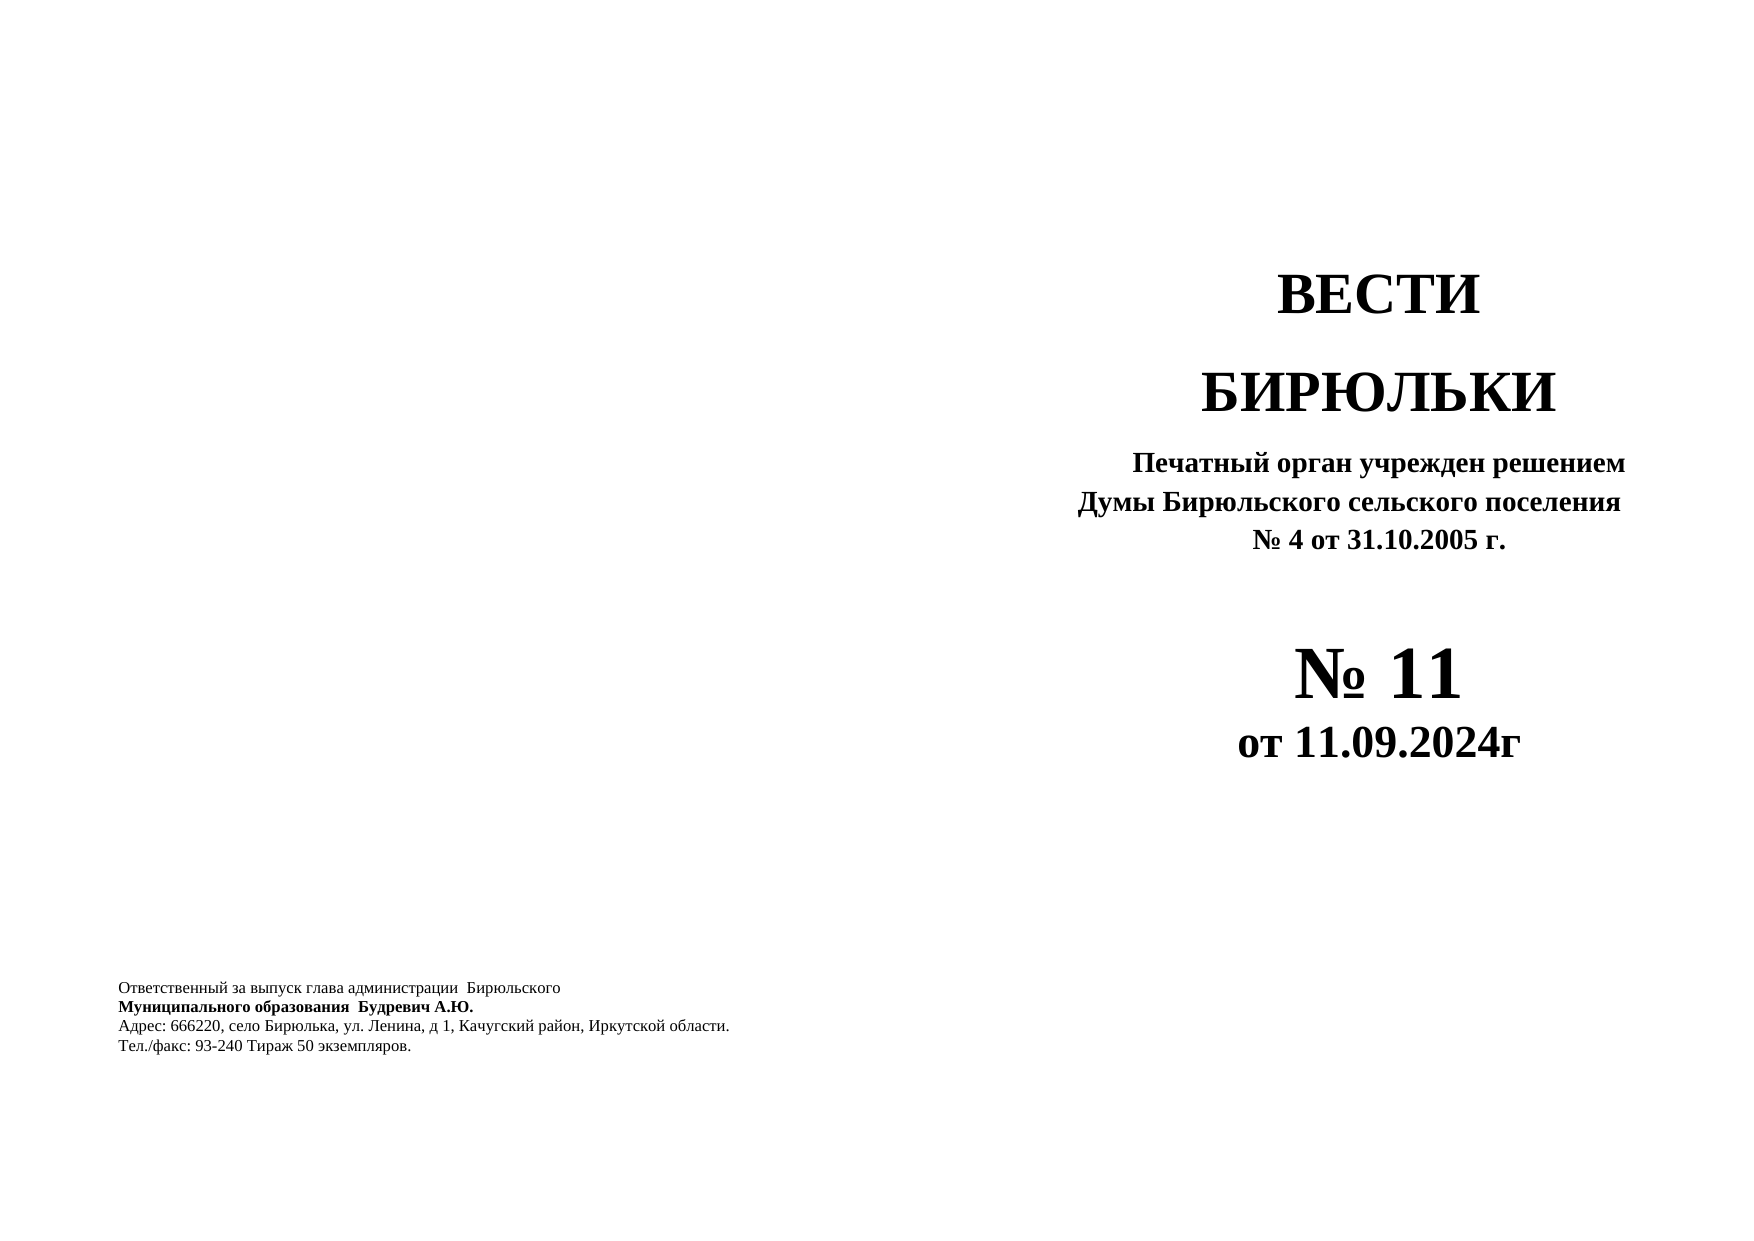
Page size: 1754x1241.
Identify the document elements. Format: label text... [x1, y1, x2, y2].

text Печатный орган учрежден решением [1122, 445, 1636, 479]
text ВЕСТИ [1122, 259, 1636, 326]
text БИРЮЛЬКИ [1122, 357, 1636, 424]
text Адрес: 666220, село Бирюлька, ул. Ленина, д 1, Качугский район, Иркутской области. [118, 1016, 1636, 1035]
text № 4 от 31.10.2005 г. [1122, 522, 1636, 556]
text Тел./факс: 93-240 Тираж 50 экземпляров. [118, 1035, 1636, 1054]
text от 11.09.2024г [1122, 714, 1636, 767]
text Ответственный за выпуск глава администрации Бирюльского [118, 978, 1636, 997]
text № 11 [1122, 628, 1636, 714]
text Думы Бирюльского сельского поселения [1063, 484, 1636, 517]
text Муниципального образования Будревич А.Ю. [118, 997, 1636, 1016]
